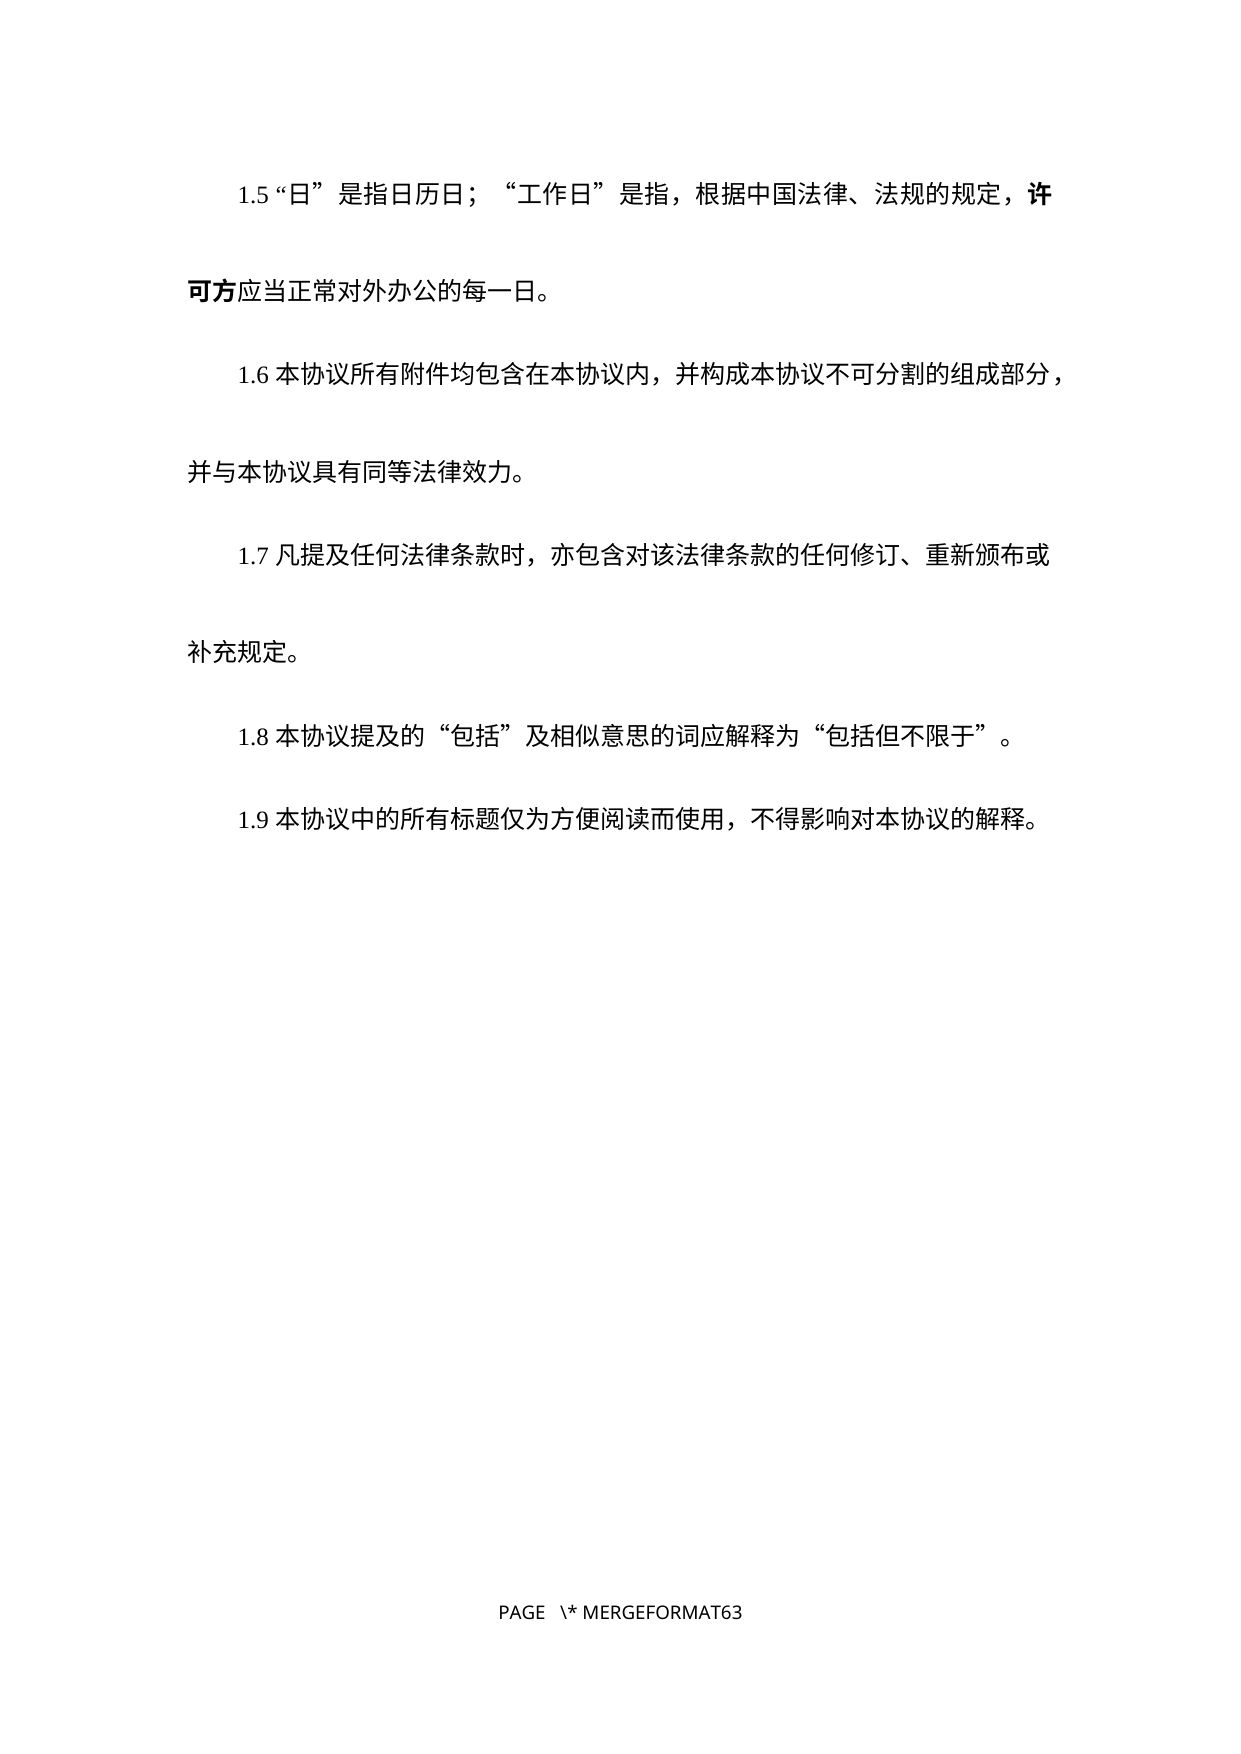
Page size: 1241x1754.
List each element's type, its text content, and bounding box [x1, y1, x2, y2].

text 1.8 本协议提及的“包括”及相似意思的词应解释为“包括但不限于”。 [187, 702, 1053, 767]
text 1.6 本协议所有附件均包含在本协议内，并构成本协议不可分割的组成部分，并与本协议具有同等法律效力。 [187, 340, 1053, 503]
text 1.9 本协议中的所有标题仅为方便阅读而使用，不得影响对本协议的解释。 [187, 785, 1053, 850]
text 1.7 凡提及任何法律条款时，亦包含对该法律条款的任何修订、重新颁布或补充规定。 [187, 521, 1053, 683]
text 1.5 “日”是指日历日；“工作日”是指，根据中国法律、法规的规定，许可方应当正常对外办公的每一日。 [187, 160, 1053, 322]
